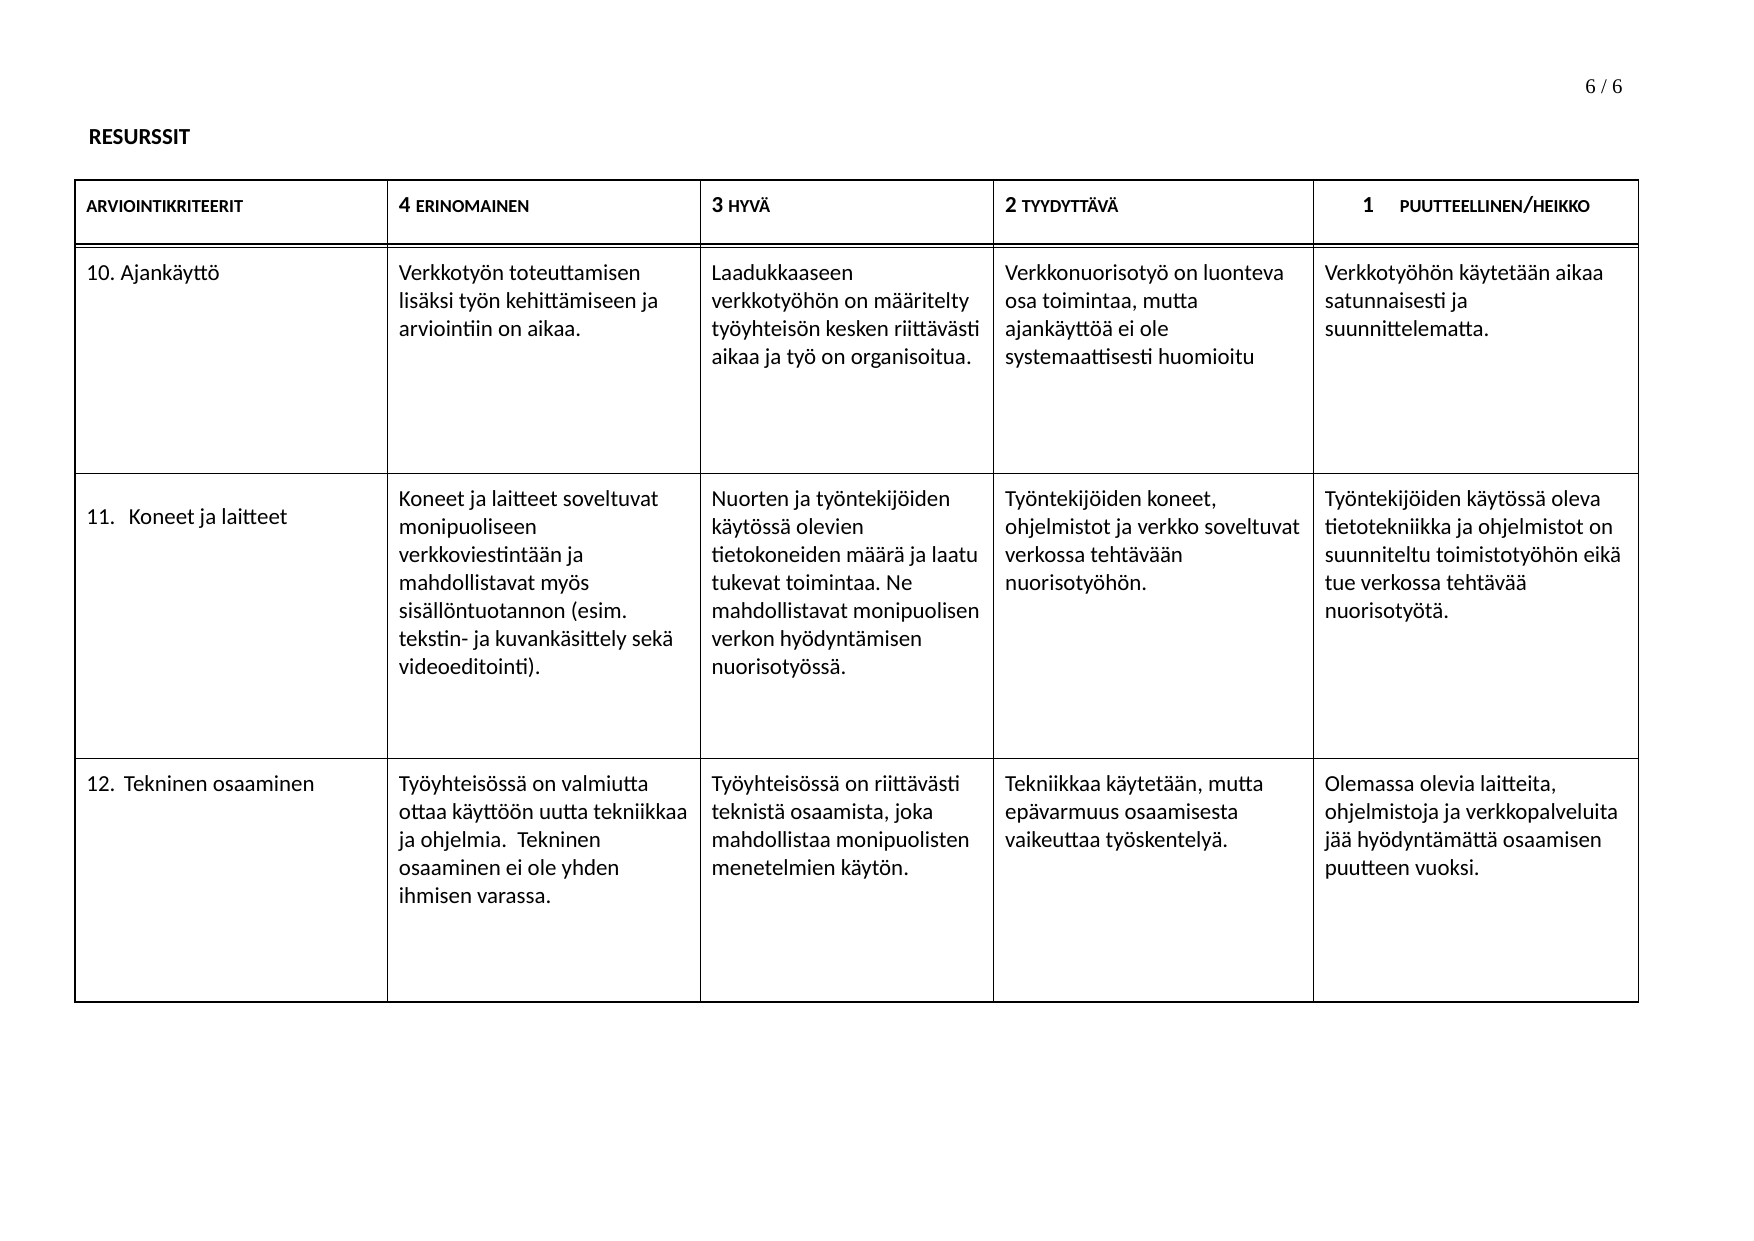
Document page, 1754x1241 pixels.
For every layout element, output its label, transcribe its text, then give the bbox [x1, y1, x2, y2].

table_cell Työyhteisössä on riittävästi teknistä osaamista, joka mahdollistaa monipuolisten menetelmien käytön. [701, 759, 993, 1001]
table_header arviointikriteerit [76, 181, 387, 243]
table_cell Verkkotyöhön käytetään aikaa satunnaisesti ja suunnittelematta. [1314, 248, 1638, 473]
table_cell Työntekijöiden koneet, ohjelmistot ja verkko soveltuvat verkossa tehtävään nuorisotyöhön. [994, 474, 1313, 758]
table_header 4 erinomainen [388, 181, 700, 243]
table_cell Tekniikkaa käytetään, mutta epävarmuus osaamisesta vaikeuttaa työskentelyä. [994, 759, 1313, 1001]
table_cell 10. Ajankäyttö [76, 248, 387, 473]
table_header puutteellinen/heikko [1314, 181, 1638, 243]
table_cell Olemassa olevia laitteita, ohjelmistoja ja verkkopalveluita jää hyödyntämättä osaamisen puutteen vuoksi. [1314, 759, 1638, 1001]
table_cell Nuorten ja työntekijöiden käytössä olevien tietokoneiden määrä ja laatu tukevat toimintaa. Ne mahdollistavat monipuolisen verkon hyödyntämisen nuorisotyössä. [701, 474, 993, 758]
table_cell Työyhteisössä on valmiutta ottaa käyttöön uutta tekniikkaa ja ohjelmia. Tekninen osaaminen ei ole yhden ihmisen varassa. [388, 759, 700, 1001]
table_cell Työntekijöiden käytössä oleva tietotekniikka ja ohjelmistot on suunniteltu toimistotyöhön eikä tue verkossa tehtävää nuorisotyötä. [1314, 474, 1638, 758]
table_header 2 tyydyttävä [994, 181, 1313, 243]
table_cell Verkkonuorisotyö on luonteva osa toimintaa, mutta ajankäyttöä ei ole systemaattisesti huomioitu [994, 248, 1313, 473]
table_cell Koneet ja laitteet [76, 474, 387, 758]
table_cell Koneet ja laitteet soveltuvat monipuoliseen verkkoviestintään ja mahdollistavat myös sisällöntuotannon (esim. tekstin- ja kuvankäsittely sekä videoeditointi). [388, 474, 700, 758]
table_cell Verkkotyön toteuttamisen lisäksi työn kehittämiseen ja arviointiin on aikaa. [388, 248, 700, 473]
text RESURSSIT [89, 122, 1624, 150]
table_cell Laadukkaaseen verkkotyöhön on määritelty työyhteisön kesken riittävästi aikaa ja työ on organisoitua. [701, 248, 993, 473]
table_cell Tekninen osaaminen [76, 759, 387, 1001]
table_header 3 hyvä [701, 181, 993, 243]
